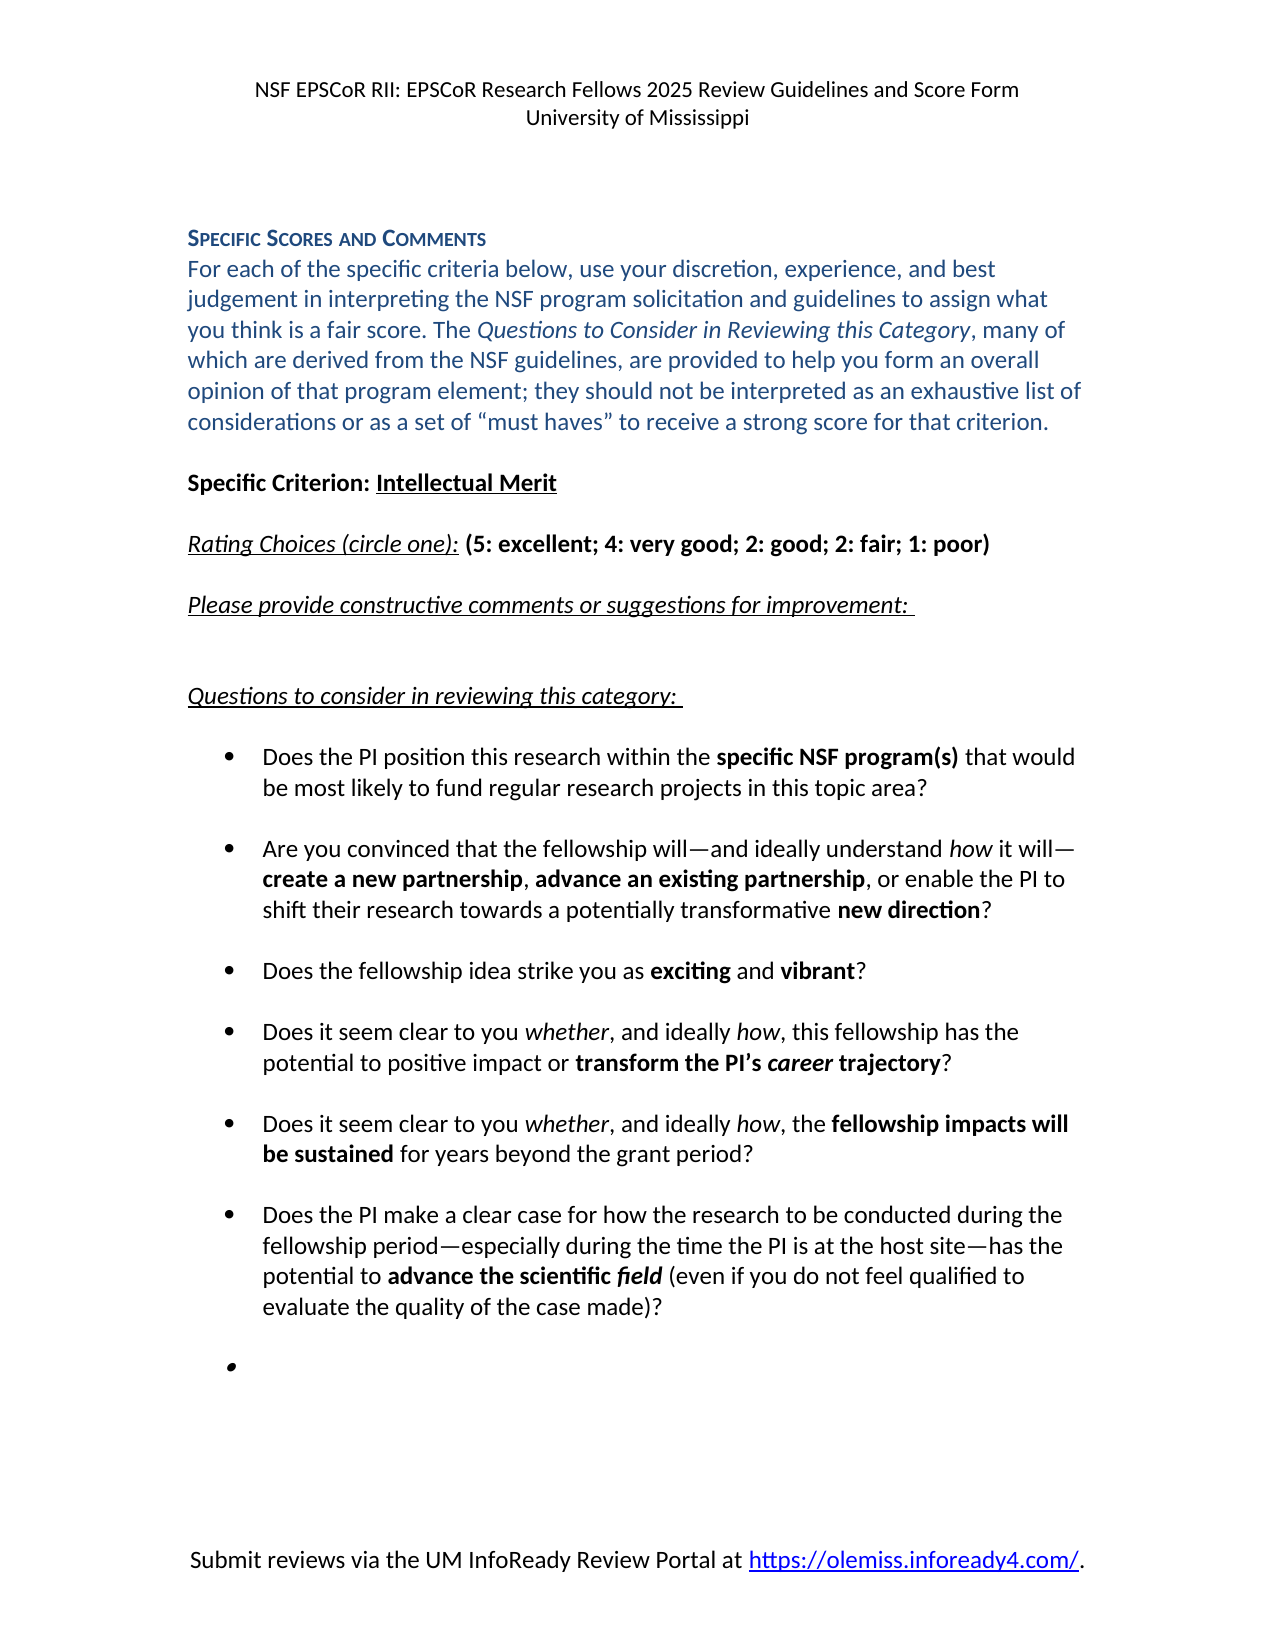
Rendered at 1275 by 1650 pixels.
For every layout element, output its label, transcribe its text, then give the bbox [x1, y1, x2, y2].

text For each of the specific criteria below, use your discretion, experience, and best judgement in interpreting the NSF program solicitation and guidelines to assign what you think is a fair score. The Questions to Consider in Reviewing this Category, many of which are derived from the NSF guidelines, are provided to help you form an overall opinion of that program element; they should not be interpreted as an exhaustive list of considerations or as a set of “must haves” to receive a strong score for that criterion. [187, 253, 1087, 436]
list Does it seem clear to you whether, and ideally how, the fellowship impacts will be sustained for years beyond the grant period? [225, 1108, 1087, 1169]
text Rating Choices (circle one): (5: excellent; 4: very good; 2: good; 2: fair; 1: poor) [187, 528, 1087, 558]
text Please provide constructive comments or suggestions for improvement: [187, 589, 1087, 619]
list Does the fellowship idea strike you as exciting and vibrant? [225, 955, 1087, 986]
list Are you convinced that the fellowship will—and ideally understand how it will—create a new partnership, advance an existing partnership, or enable the PI to shift their research towards a potentially transformative new direction? [225, 833, 1087, 924]
list Does it seem clear to you whether, and ideally how, this fellowship has the potential to positive impact or transform the PI’s career trajectory? [225, 1016, 1087, 1077]
list Does the PI make a clear case for how the research to be conducted during the fellowship period—especially during the time the PI is at the host site—has the potential to advance the scientific field (even if you do not feel qualified to evaluate the quality of the case made)? [225, 1199, 1087, 1321]
text Specific Criterion: Intellectual Merit [187, 467, 1087, 497]
list Does the PI position this research within the specific NSF program(s) that would be most likely to fund regular research projects in this topic area? [225, 741, 1087, 802]
text Questions to consider in reviewing this category: [187, 680, 1087, 711]
text Specific Scores and Comments [187, 223, 1087, 253]
